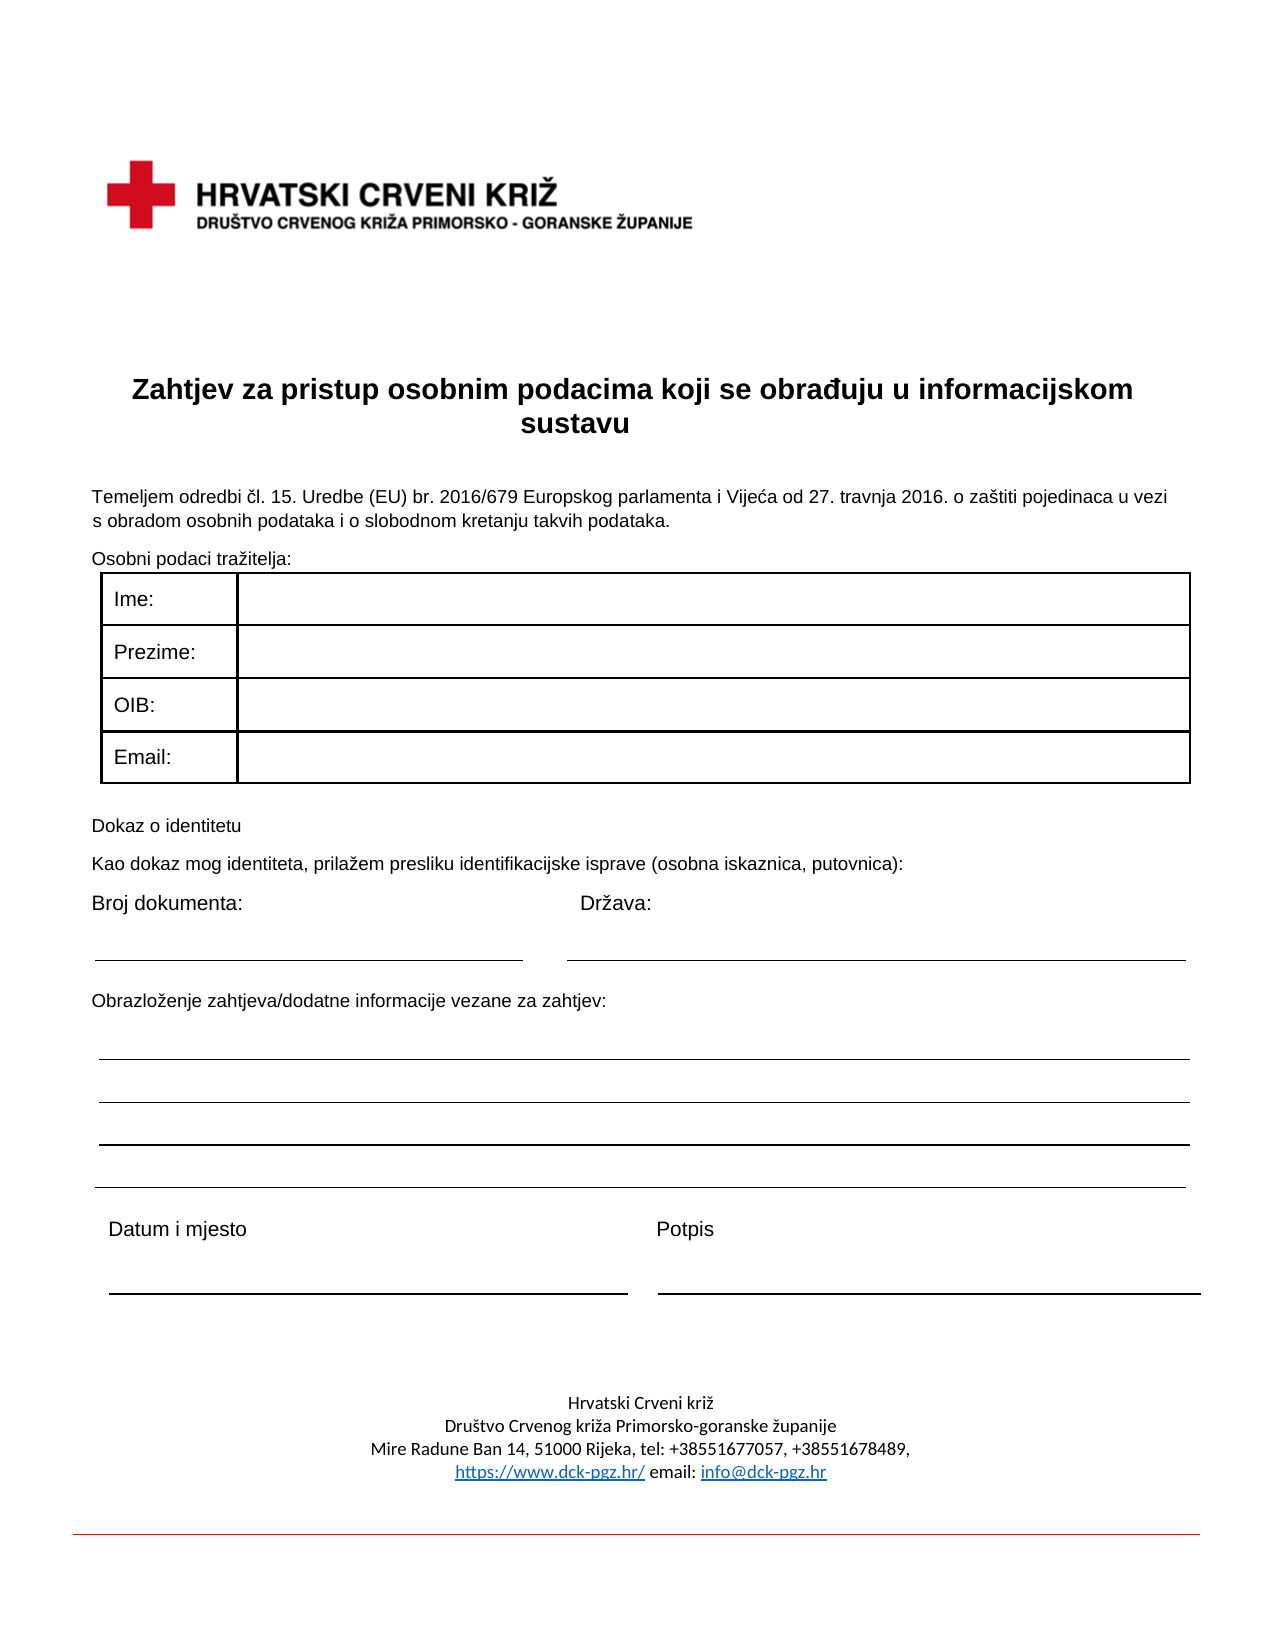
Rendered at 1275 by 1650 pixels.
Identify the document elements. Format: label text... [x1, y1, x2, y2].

text Mire Radune Ban 14, 51000 Rijeka, tel: +38551677057, +38551678489, [81, 1437, 1200, 1460]
table_header Ime: [103, 574, 236, 624]
text Društvo Crvenog križa Primorsko-goranske županije [81, 1414, 1200, 1437]
text Osobni podaci tražitelja: [91, 548, 1168, 569]
table_header [239, 574, 1189, 624]
text Dokaz o identitetu [91, 814, 1168, 836]
table_cell [239, 679, 1189, 730]
table_cell [239, 626, 1189, 677]
text Kao dokaz mog identiteta, prilažem presliku identifikacijske isprave (osobna iskaznica, putovnica): [91, 852, 1168, 874]
table_cell Prezime: [103, 626, 236, 677]
text sustavu [132, 406, 1200, 439]
text Datum i mjesto Potpis [81, 1217, 1200, 1241]
table_cell [239, 733, 1189, 782]
text https://www.dck-pgz.hr/ email: info@dck-pgz.hr [81, 1460, 1200, 1483]
picture [75, 109, 721, 311]
table_cell Email: [103, 733, 236, 782]
text Temeljem odredbi čl. 15. Uredbe (EU) br. 2016/679 Europskog parlamenta i Vijeća od 27. travnja 2016. o zaštiti pojedinaca u vezi s obradom osobnih podataka i o slobodnom kretanju takvih podataka. [91, 486, 1168, 531]
text Obrazloženje zahtjeva/dodatne informacije vezane za zahtjev: [91, 989, 1168, 1011]
text Zahtjev za pristup osobnim podacima koji se obrađuju u informacijskom [132, 372, 1200, 406]
text Broj dokumenta: Država: [81, 891, 1200, 914]
text Hrvatski Crveni križ [81, 1391, 1200, 1414]
table_cell OIB: [103, 679, 236, 730]
